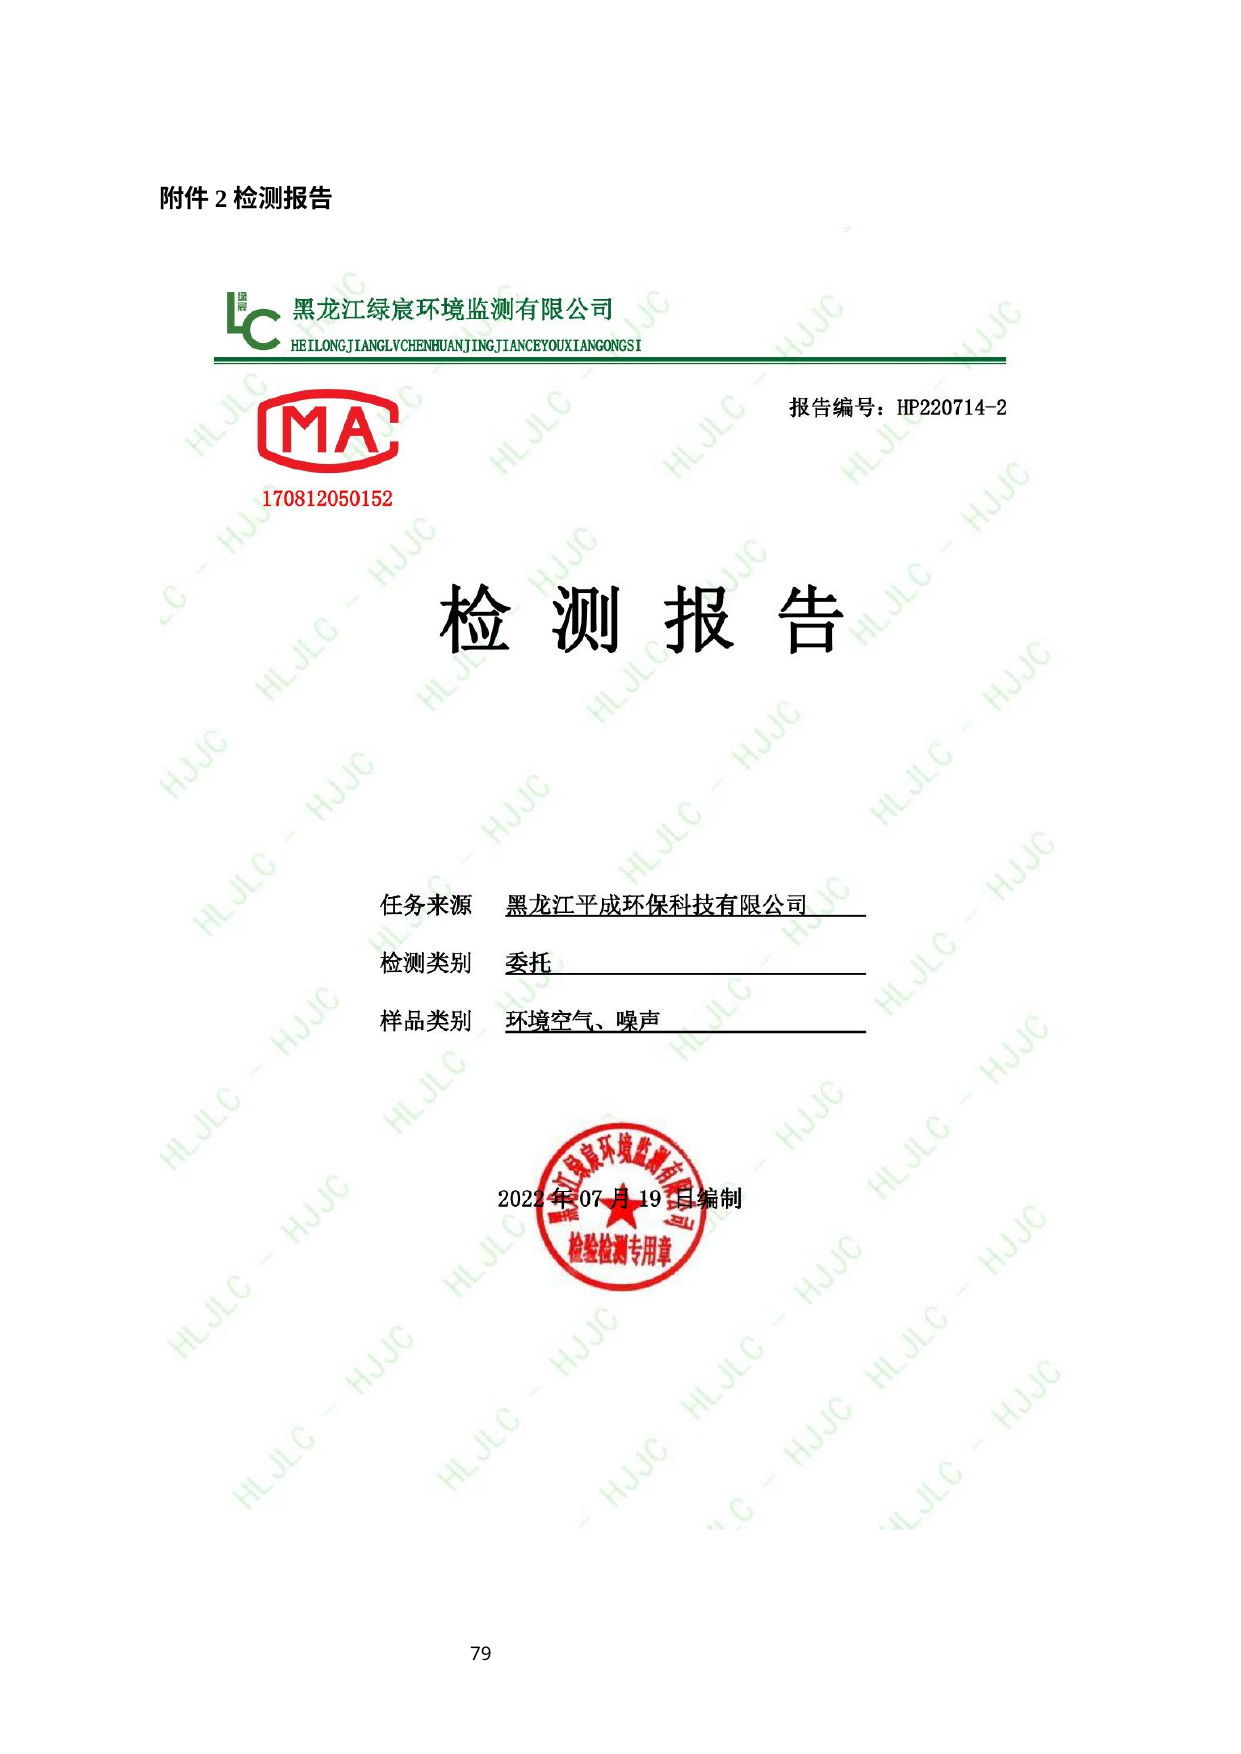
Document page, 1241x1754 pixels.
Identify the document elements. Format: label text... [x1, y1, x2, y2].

text 附件2 检测报告 [159, 177, 1081, 215]
picture [159, 227, 1081, 1530]
